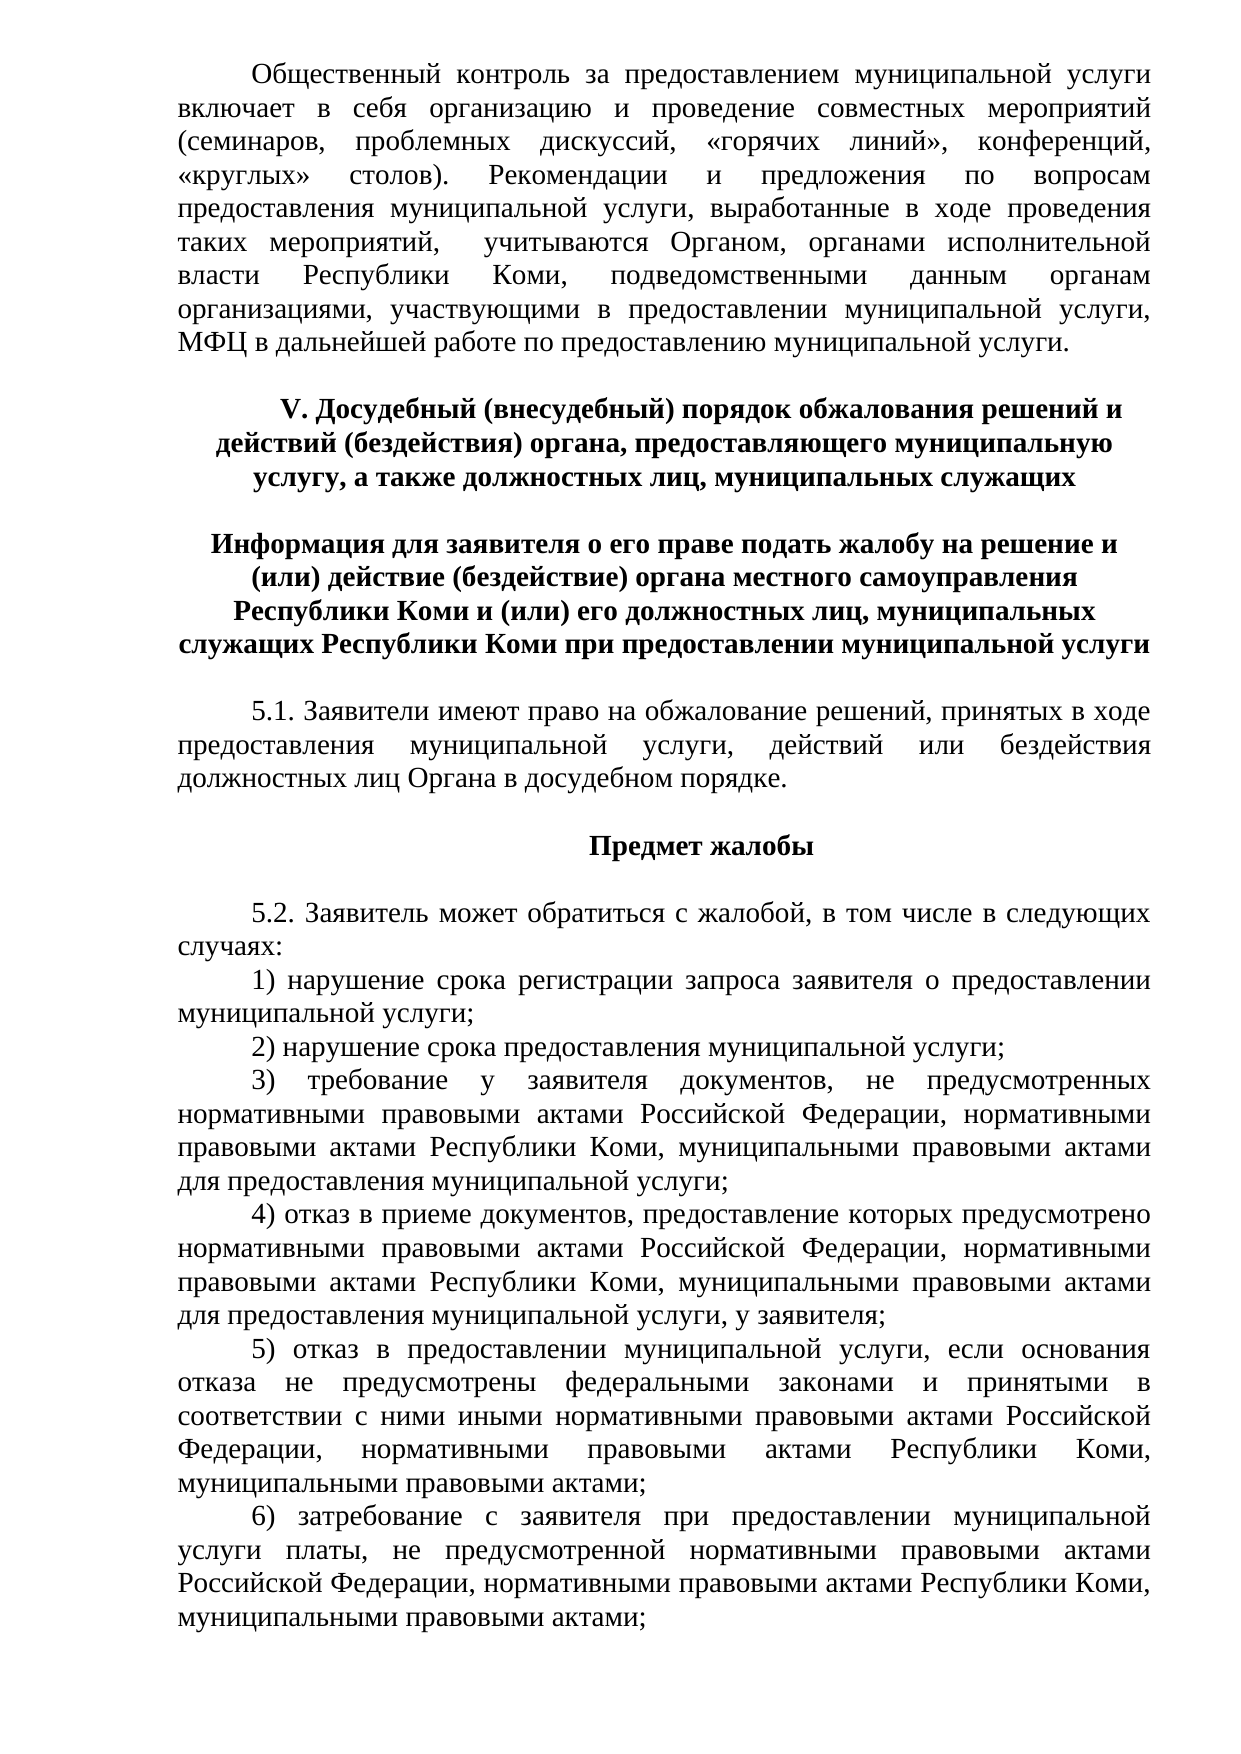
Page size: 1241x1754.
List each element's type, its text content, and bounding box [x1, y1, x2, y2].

text 5.1. Заявители имеют право на обжалование решений, принятых в ходе предоставления муниципальной услуги, действий или бездействия должностных лиц Органа в досудебном порядке. [177, 693, 1152, 794]
text 5.2. Заявитель может обратиться с жалобой, в том числе в следующих случаях: [177, 895, 1152, 962]
text Общественный контроль за предоставлением муниципальной услуги включает в себя организацию и проведение совместных мероприятий (семинаров, проблемных дискуссий, «горячих линий», конференций, «круглых» столов). Рекомендации и предложения по вопросам предоставления муниципальной услуги, выработанные в ходе проведения таких мероприятий, учитываются Органом, органами исполнительной власти Республики Коми, подведомственными данным органам организациями, участвующими в предоставлении муниципальной услуги, МФЦ в дальнейшей работе по предоставлению муниципальной услуги. [177, 56, 1152, 358]
text 1) нарушение срока регистрации запроса заявителя о предоставлении муниципальной услуги; [177, 962, 1152, 1029]
text Информация для заявителя о его праве подать жалобу на решение и (или) действие (бездействие) органа местного самоуправления Республики Коми и (или) его должностных лиц, муниципальных служащих Республики Коми при предоставлении муниципальной услуги [177, 526, 1152, 660]
text V. Досудебный (внесудебный) порядок обжалования решений и действий (бездействия) органа, предоставляющего муниципальную услугу, а также должностных лиц, муниципальных служащих [177, 392, 1152, 492]
text Предмет жалобы [177, 828, 1152, 861]
text 6) затребование с заявителя при предоставлении муниципальной услуги платы, не предусмотренной нормативными правовыми актами Российской Федерации, нормативными правовыми актами Республики Коми, муниципальными правовыми актами; [177, 1498, 1152, 1633]
text 5) отказ в предоставлении муниципальной услуги, если основания отказа не предусмотрены федеральными законами и принятыми в соответствии с ними иными нормативными правовыми актами Российской Федерации, нормативными правовыми актами Республики Коми, муниципальными правовыми актами; [177, 1331, 1152, 1498]
text 3) требование у заявителя документов, не предусмотренных нормативными правовыми актами Российской Федерации, нормативными правовыми актами Республики Коми, муниципальными правовыми актами для предоставления муниципальной услуги; [177, 1062, 1152, 1197]
text 2) нарушение срока предоставления муниципальной услуги; [177, 1029, 1152, 1062]
text 4) отказ в приеме документов, предоставление которых предусмотрено нормативными правовыми актами Российской Федерации, нормативными правовыми актами Республики Коми, муниципальными правовыми актами для предоставления муниципальной услуги, у заявителя; [177, 1197, 1152, 1331]
